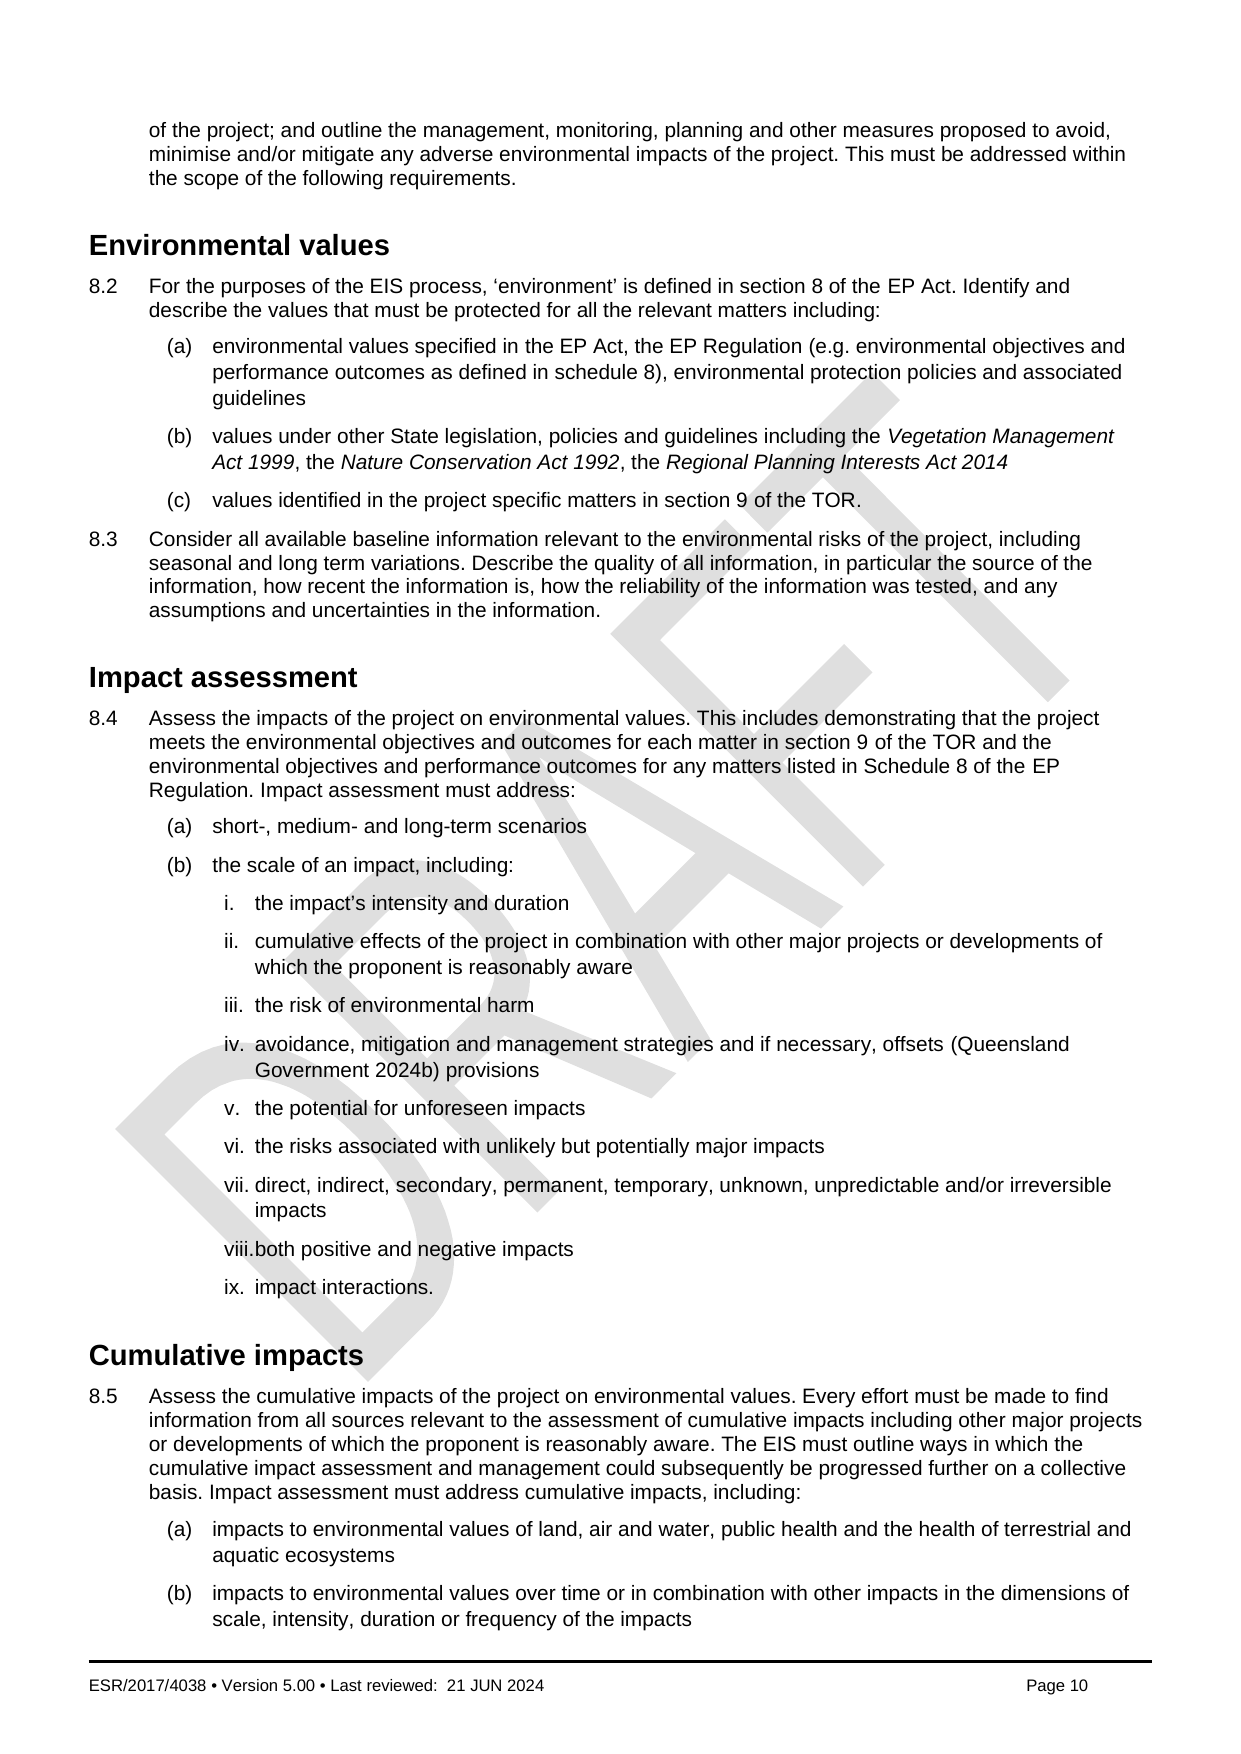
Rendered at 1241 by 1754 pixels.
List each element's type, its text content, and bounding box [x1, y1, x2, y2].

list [89, 118, 1152, 190]
list impacts to environmental values over time or in combination with other impacts in the dimensions of scale, intensity, duration or frequency of the impacts [167, 1581, 1152, 1631]
subtitle Impact assessment [89, 660, 1152, 693]
list the scale of an impact, including: [167, 852, 1152, 876]
list impact interactions. [224, 1275, 1152, 1299]
list the risk of environmental harm [224, 993, 1152, 1017]
list the potential for unforeseen impacts [224, 1096, 1152, 1120]
list values identified in the project specific matters in section 9 of the TOR. [167, 488, 1152, 512]
list Assess the cumulative impacts of the project on environmental values. Every effort must be made to find information from all sources relevant to the assessment of cumulative impacts including other major projects or developments of which the proponent is reasonably aware. The EIS must outline ways in which the cumulative impact assessment and management could subsequently be progressed further on a collective basis. Impact assessment must address cumulative impacts, including: [89, 1384, 1152, 1504]
list both positive and negative impacts [224, 1237, 1152, 1261]
list cumulative effects of the project in combination with other major projects or developments of which the proponent is reasonably aware [224, 929, 1152, 979]
list the risks associated with unlikely but potentially major impacts [224, 1134, 1152, 1158]
list values under other State legislation, policies and guidelines including the Vegetation Management Act 1999, the Nature Conservation Act 1992, the Regional Planning Interests Act 2014 [167, 424, 1152, 474]
subtitle Cumulative impacts [89, 1338, 1152, 1372]
list impacts to environmental values of land, air and water, public health and the health of terrestrial and aquatic ecosystems [167, 1517, 1152, 1566]
subtitle Environmental values [89, 227, 1152, 261]
list direct, indirect, secondary, permanent, temporary, unknown, unpredictable and/or irreversible impacts [224, 1172, 1152, 1222]
list avoidance, mitigation and management strategies and if necessary, offsets (Queensland Government 2024b) provisions [224, 1032, 1152, 1081]
list Consider all available baseline information relevant to the environmental risks of the project, including seasonal and long term variations. Describe the quality of all information, in particular the source of the information, how recent the information is, how the reliability of the information was tested, and any assumptions and uncertainties in the information. [89, 526, 1152, 622]
list the impact’s intensity and duration [224, 891, 1152, 915]
list short-, medium- and long-term scenarios [167, 814, 1152, 838]
list environmental values specified in the EP Act, the EP Regulation (e.g. environmental objectives and performance outcomes as defined in schedule 8), environmental protection policies and associated guidelines [167, 334, 1152, 409]
list Assess the impacts of the project on environmental values. This includes demonstrating that the project meets the environmental objectives and outcomes for each matter in section 9 of the TOR and the environmental objectives and performance outcomes for any matters listed in Schedule 8 of the EP Regulation. Impact assessment must address: [89, 706, 1152, 802]
list For the purposes of the EIS process, ‘environment’ is defined in section 8 of the EP Act. Identify and describe the values that must be protected for all the relevant matters including: [89, 273, 1152, 321]
